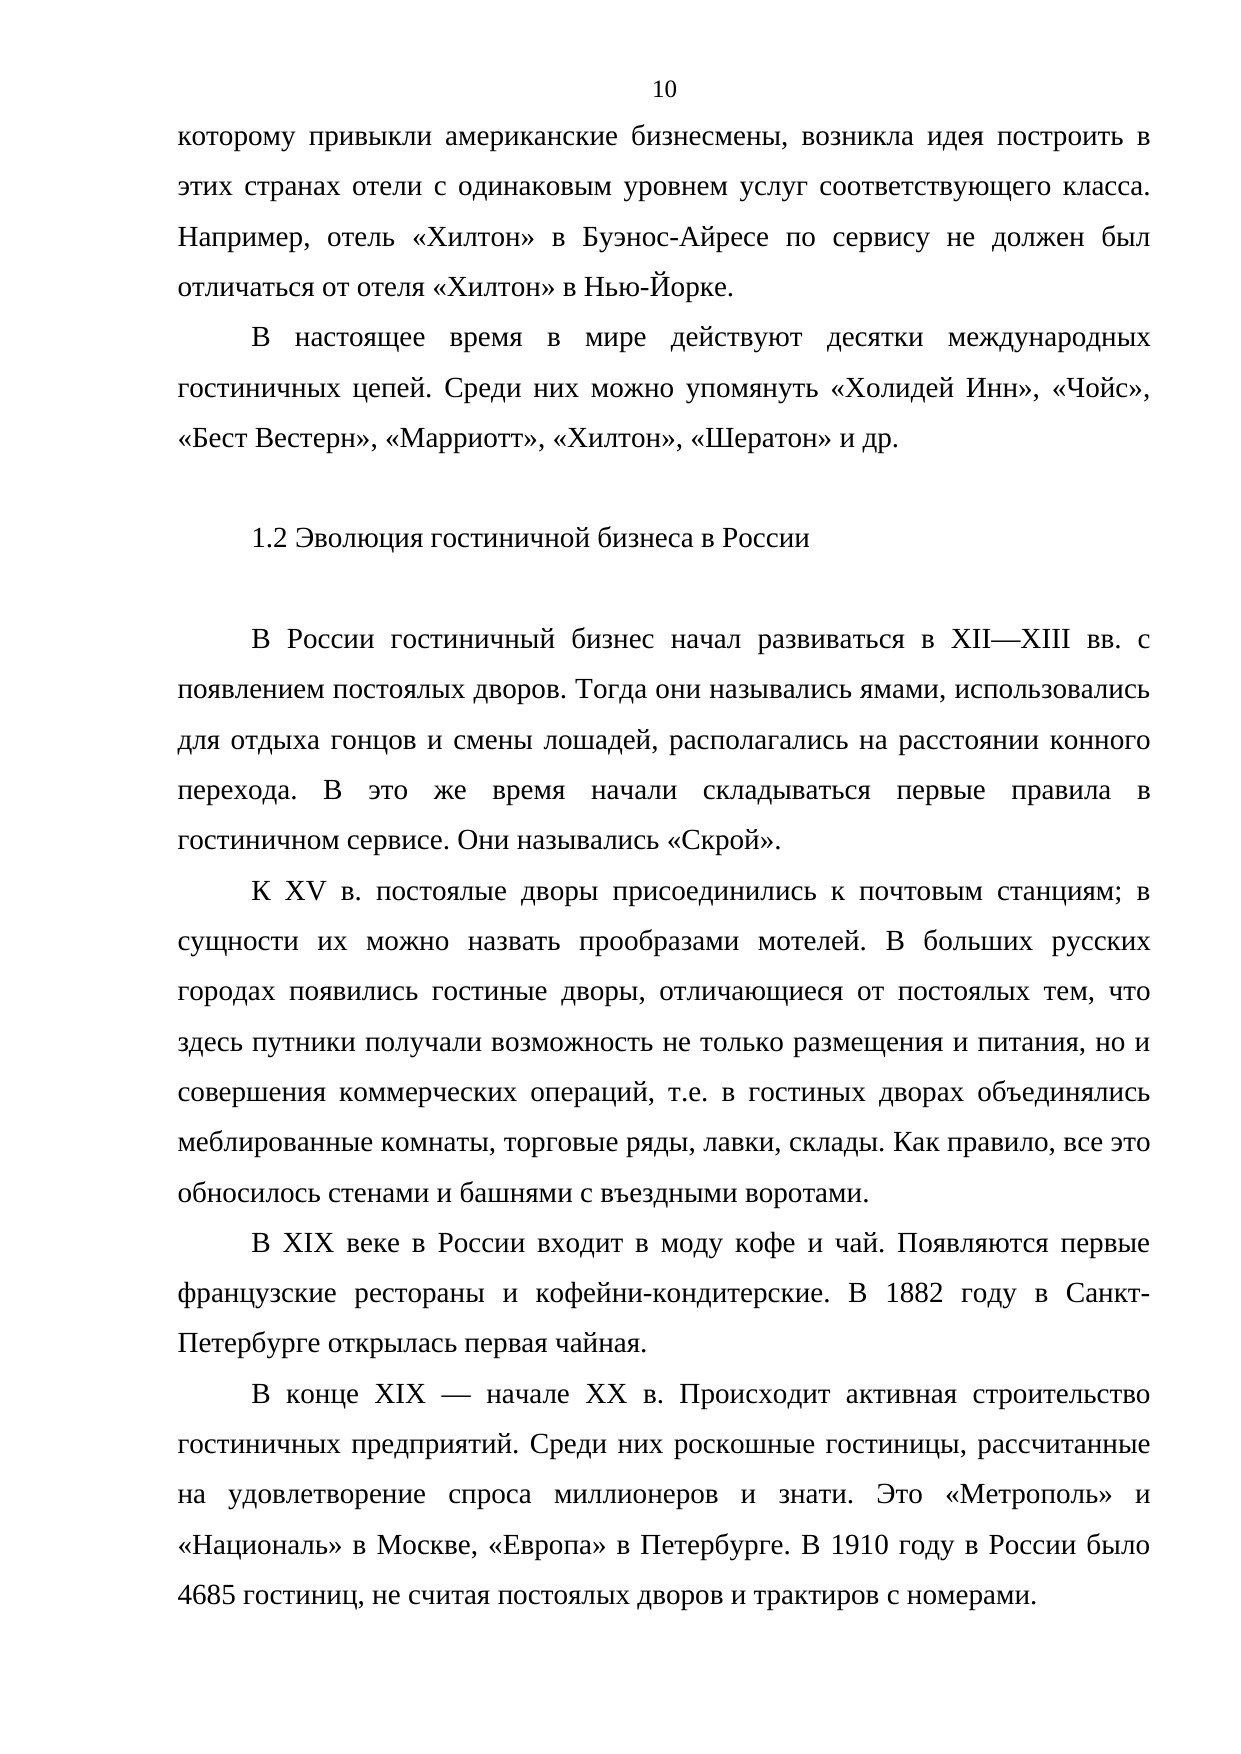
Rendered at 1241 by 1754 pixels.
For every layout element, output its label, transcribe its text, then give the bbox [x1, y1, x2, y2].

text В конце XIX — начале XX в. Происходит активная строительство гостиничных предприятий. Среди них роскошные гостиницы, рассчитанные на удовлетворение спроса миллионеров и знати. Это «Метрополь» и «Националь» в Москве, «Европа» в Петербурге. В 1910 году в России было 4685 гостиниц, не считая постоялых дворов и трактиров с номерами. [177, 1376, 1152, 1611]
text К XV в. постоялые дворы присоединились к почтовым станциям; в сущности их можно назвать прообразами мотелей. В больших русских городах появились гостиные дворы, отличающиеся от постоялых тем, что здесь путники получали возможность не только размещения и питания, но и совершения коммерческих операций, т.е. в гостиных дворах объединялись меблированные комнаты, торговые ряды, лавки, склады. Как правило, все это обносилось стенами и башнями с въездными воротами. [177, 873, 1152, 1208]
text В XIX веке в России входит в моду кофе и чай. Появляются первые французские рестораны и кофейни-кондитерские. В 1882 году в Санкт-Петербурге открылась первая чайная. [177, 1225, 1152, 1359]
text 1.2 Эволюция гостиничной бизнеса в России [177, 521, 1152, 554]
text В настоящее время в мире действуют десятки международных гостиничных цепей. Среди них можно упомянуть «Холидей Инн», «Чойс», «Бест Вестерн», «Марриотт», «Хилтон», «Шератон» и др. [177, 319, 1152, 453]
text В России гостиничный бизнес начал развиваться в XII—XIII вв. с появлением постоялых дворов. Тогда они назывались ямами, использовались для отдыха гонцов и смены лошадей, располагались на расстоянии конного перехода. В это же время начали складываться первые правила в гостиничном сервисе. Они назывались «Скрой». [177, 621, 1152, 856]
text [177, 118, 1152, 303]
